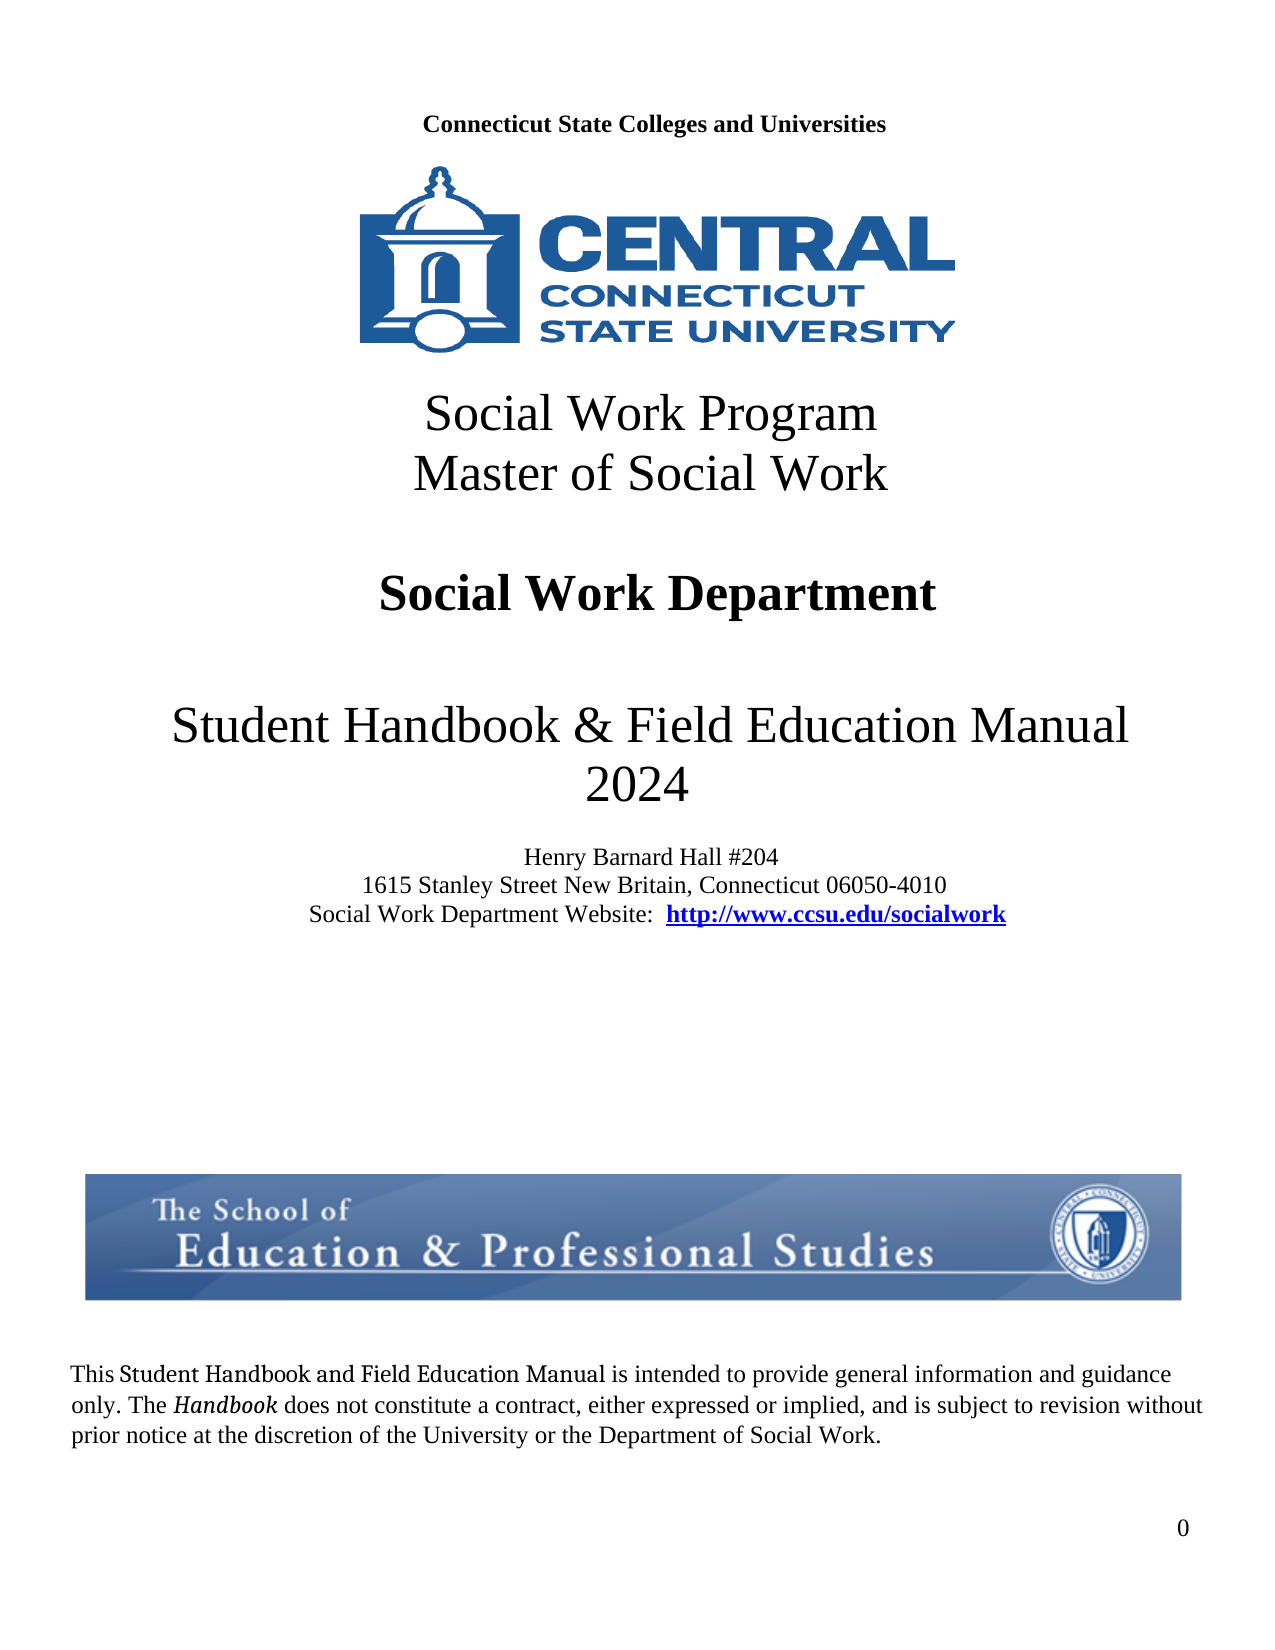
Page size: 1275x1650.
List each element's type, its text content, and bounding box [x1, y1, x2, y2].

picture [359, 166, 955, 353]
picture [81, 1174, 1183, 1302]
text Social Work Department Website: http://www.ccsu.edu/socialwork [70, 899, 1245, 928]
text 1615 Stanley Street New Britain, Connecticut 06050-4010 [70, 871, 1245, 899]
text Henry Barnard Hall #204 [70, 842, 1245, 871]
text Student Handbook & Field Education Manual [70, 693, 1205, 753]
text Master of Social Work [70, 442, 1245, 502]
text Connecticut State Colleges and Universities [70, 109, 1245, 138]
text 2024 [70, 753, 1205, 813]
text Social Work Department [70, 561, 1245, 621]
text Social Work Program [70, 382, 1245, 442]
text This Student Handbook and Field Education Manual is intended to provide general information and guidance only. The Handbook does not constitute a contract, either expressed or implied, and is subject to revision without prior notice at the discretion of the University or the Department of Social Work. [70, 1359, 1205, 1449]
